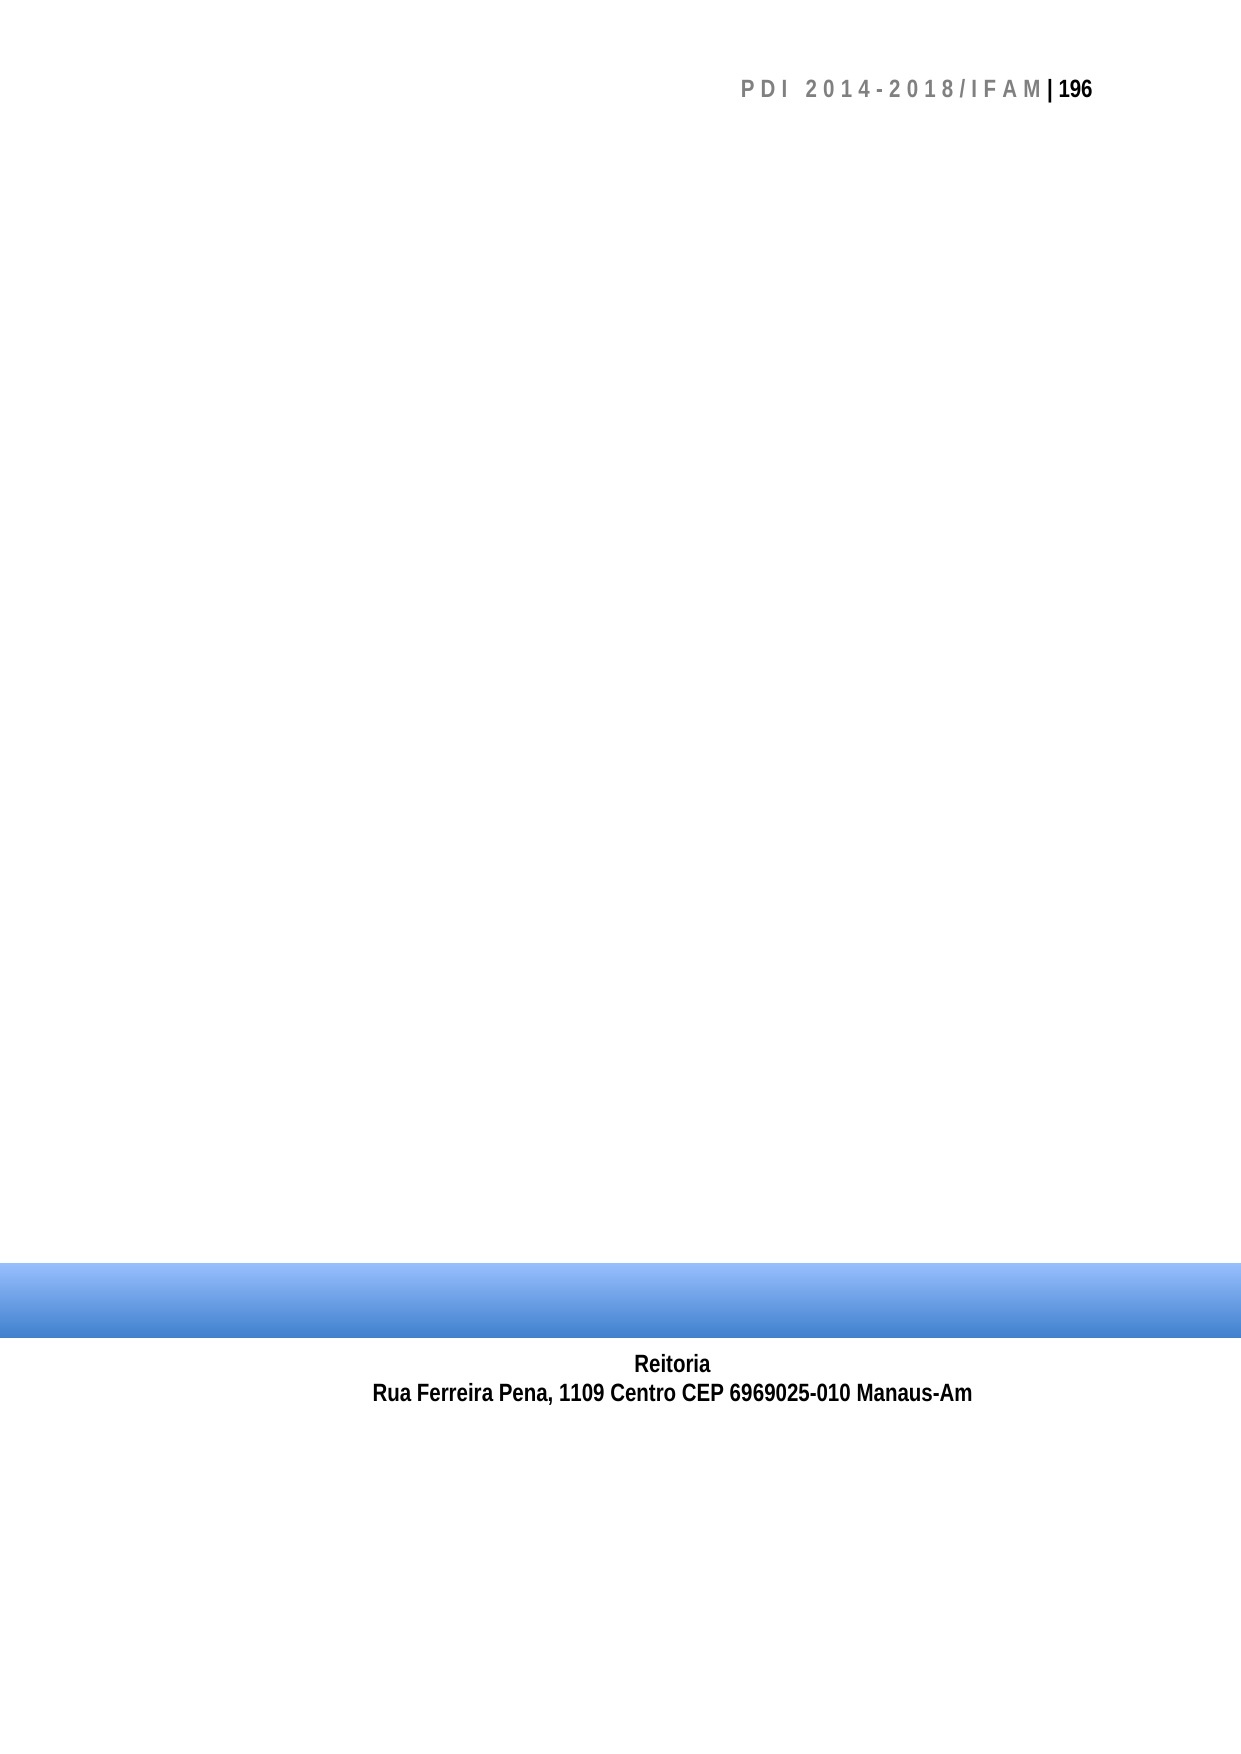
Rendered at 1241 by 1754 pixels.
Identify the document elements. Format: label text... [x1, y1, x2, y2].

text Rua Ferreira Pena, 1109 Centro CEP 6969025-010 Manaus-Am [252, 1378, 1092, 1407]
text Reitoria [252, 1349, 1092, 1378]
